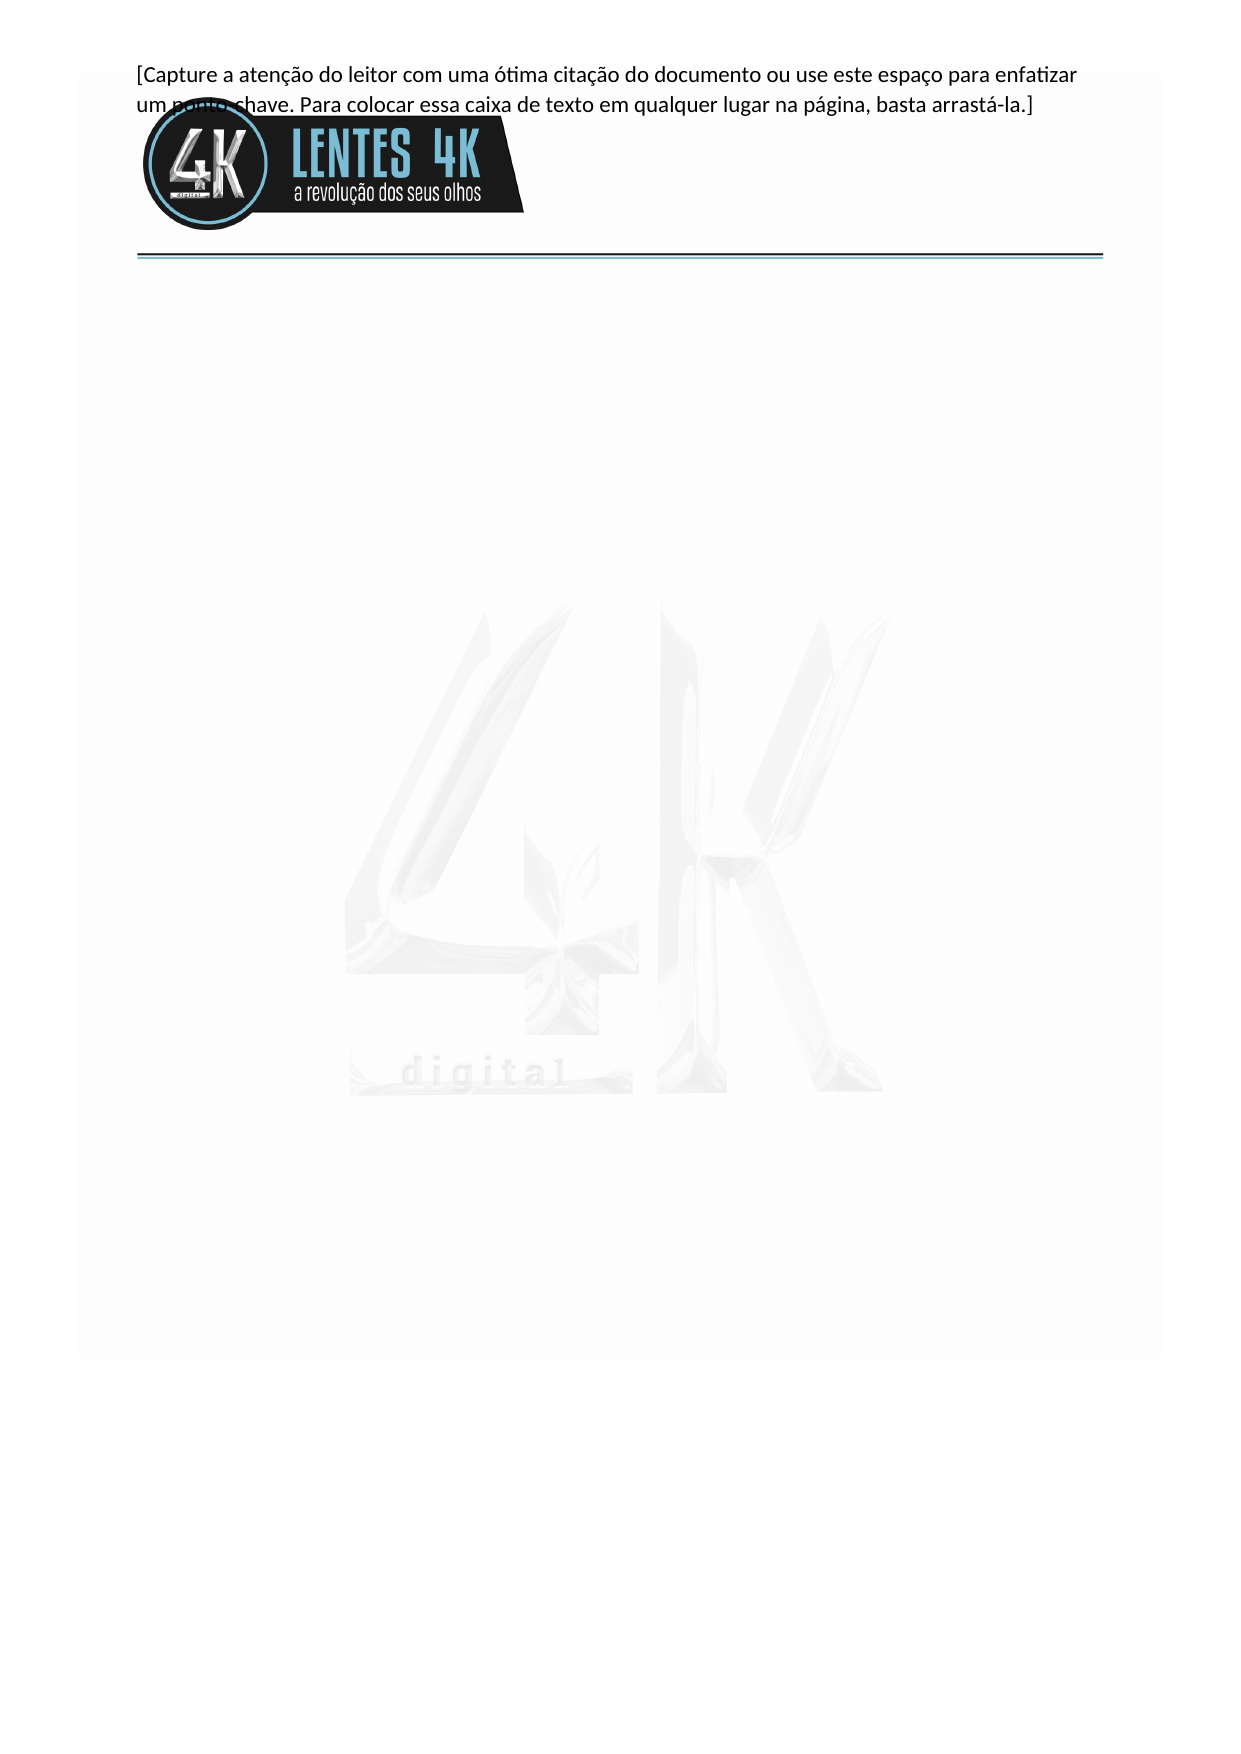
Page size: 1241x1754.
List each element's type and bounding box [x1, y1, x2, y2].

picture [691, 73, 696, 81]
picture [415, 73, 421, 81]
picture [497, 73, 503, 81]
picture [781, 73, 786, 81]
picture [170, 73, 175, 81]
picture [610, 73, 616, 81]
picture [189, 73, 194, 81]
picture [902, 73, 907, 81]
picture [380, 73, 386, 81]
picture [640, 73, 646, 81]
picture [304, 73, 310, 81]
picture [952, 73, 957, 81]
picture [75, 73, 1166, 1358]
picture [333, 73, 339, 81]
picture [933, 73, 939, 81]
picture [450, 73, 455, 81]
picture [752, 73, 758, 81]
picture [669, 73, 675, 81]
picture [798, 73, 803, 81]
picture [769, 73, 775, 81]
